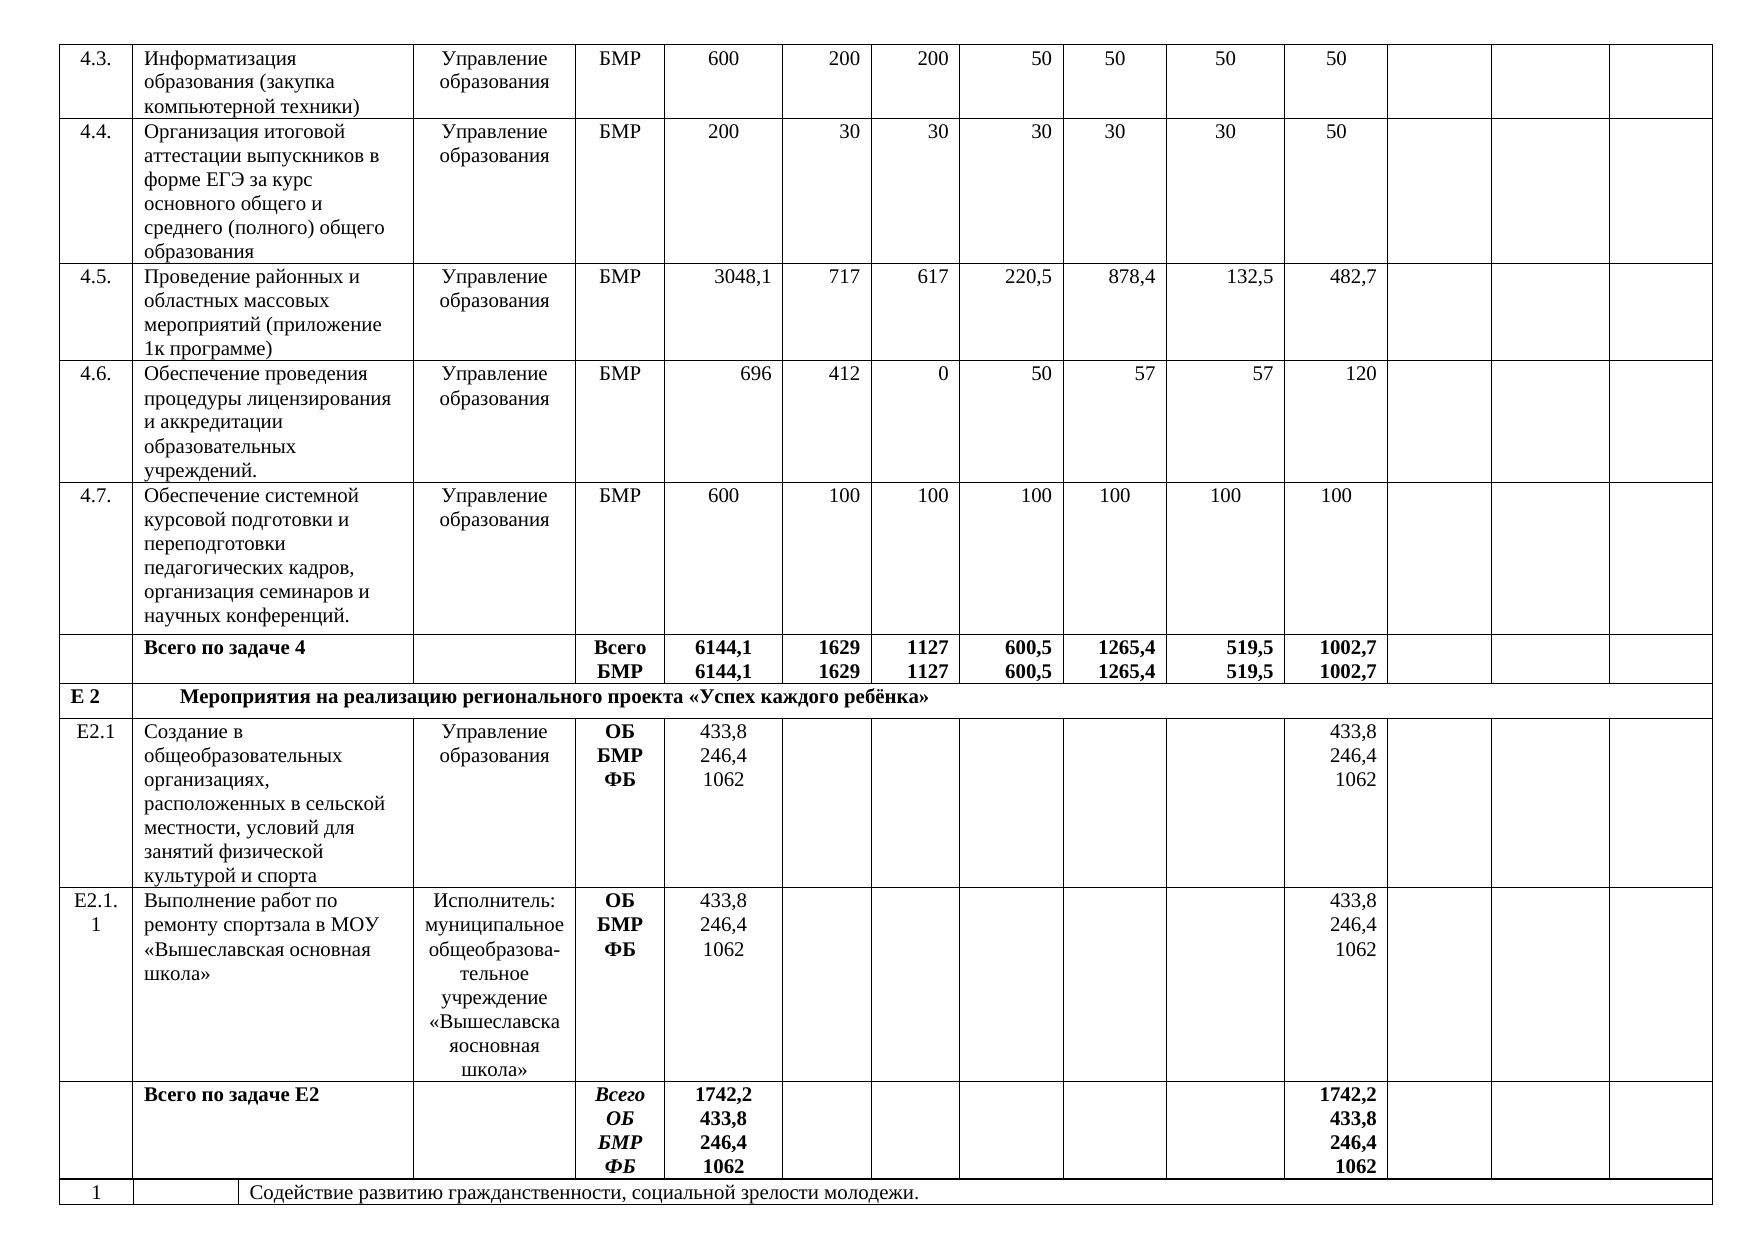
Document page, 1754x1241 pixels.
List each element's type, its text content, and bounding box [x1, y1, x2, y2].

table_cell [1388, 635, 1491, 683]
table_cell 433,8 246,4 1062 [665, 719, 782, 887]
table_cell [1388, 45, 1491, 118]
table_cell 433,8 246,4 1062 [1285, 888, 1387, 1081]
table_cell [1492, 119, 1609, 263]
table_cell [872, 719, 959, 887]
table_cell [960, 1082, 1063, 1178]
table_cell Обеспечение проведения процедуры лицензирования и аккредитации образовательных учреждений. [133, 361, 413, 482]
table_cell 100 [1167, 483, 1284, 633]
table_header [134, 1180, 238, 1204]
table_cell ОБ БМР ФБ [576, 888, 664, 1081]
table_cell 30 [960, 119, 1063, 263]
table_cell 433,8 246,4 1062 [1285, 719, 1387, 887]
table_cell [783, 1082, 871, 1178]
table_cell 1002,7 1002,7 [1285, 635, 1387, 683]
table_cell БМР [576, 361, 664, 482]
table_cell [1610, 1082, 1712, 1178]
table_cell Всего БМР [576, 635, 664, 683]
table_cell 617 [872, 264, 959, 360]
table_cell 4.4. [60, 119, 132, 263]
table_cell 600,5 600,5 [960, 635, 1063, 683]
table_cell 1742,2 433,8 246,4 1062 [1285, 1082, 1387, 1178]
table_cell [1492, 719, 1609, 887]
table_cell 50 [1064, 45, 1166, 118]
table_cell [1610, 888, 1712, 1081]
table_cell 200 [872, 45, 959, 118]
table_cell [1388, 361, 1491, 482]
table_cell 1742,2 433,8 246,4 1062 [665, 1082, 782, 1178]
table_cell 50 [1285, 119, 1387, 263]
table_cell [1167, 1082, 1284, 1178]
table_cell [1388, 264, 1491, 360]
table_cell [783, 719, 871, 887]
table_cell 30 [1167, 119, 1284, 263]
table_cell Обеспечение системной курсовой подготовки и переподготовки педагогических кадров, организация семинаров и научных конференций. [133, 483, 413, 633]
table_cell [1388, 483, 1491, 633]
table_cell Мероприятия на реализацию регионального проекта «Успех каждого ребёнка» [133, 684, 1712, 718]
table_header 1 [60, 1180, 133, 1204]
table_cell Всего ОБ БМР ФБ [576, 1082, 664, 1178]
table_cell Проведение районных и областных массовых мероприятий (приложение 1к программе) [133, 264, 413, 360]
table_cell [414, 1082, 575, 1178]
table_cell 878,4 [1064, 264, 1166, 360]
table_cell 50 [960, 361, 1063, 482]
table_cell 600 [665, 483, 782, 633]
table_cell [960, 719, 1063, 887]
table_cell [1388, 719, 1491, 887]
table_cell 50 [1285, 45, 1387, 118]
table_cell 717 [783, 264, 871, 360]
table_cell 3048,1 [665, 264, 782, 360]
table_cell 482,7 [1285, 264, 1387, 360]
table_cell [1492, 1082, 1609, 1178]
table_cell 30 [783, 119, 871, 263]
table_cell Всего по задаче Е2 [133, 1082, 413, 1178]
table_cell [60, 635, 132, 683]
table_cell 1629 1629 [783, 635, 871, 683]
table_cell 4.7. [60, 483, 132, 633]
table_cell Управление образования [414, 119, 575, 263]
table_cell [1492, 264, 1609, 360]
table_cell Информатизация образования (закупка компьютерной техники) [133, 45, 413, 118]
table_cell БМР [576, 264, 664, 360]
table_header Содействие развитию гражданственности, социальной зрелости молодежи. [239, 1180, 1712, 1204]
table_cell Исполнитель: муниципальное общеобразова-тельное учреждение «Вышеславскаяосновная школа» [414, 888, 575, 1081]
table_cell 519,5 519,5 [1167, 635, 1284, 683]
table_cell [872, 888, 959, 1081]
table_cell Управление образования [414, 264, 575, 360]
table_cell Е2.1.1 [60, 888, 132, 1081]
table_cell 696 [665, 361, 782, 482]
table_cell 100 [872, 483, 959, 633]
table_cell 200 [783, 45, 871, 118]
table_cell Е2.1 [60, 719, 132, 887]
table_cell 1265,4 1265,4 [1064, 635, 1166, 683]
table_cell Управление образования [414, 361, 575, 482]
table_cell [1167, 719, 1284, 887]
table_cell [1492, 483, 1609, 633]
table_cell 200 [665, 119, 782, 263]
table_cell Управление образования [414, 719, 575, 887]
table_cell [1610, 264, 1712, 360]
table_cell [1064, 1082, 1166, 1178]
table_cell 4.3. [60, 45, 132, 118]
table_cell [1064, 719, 1166, 887]
table_cell 100 [960, 483, 1063, 633]
table_cell [414, 635, 575, 683]
table_cell 100 [1285, 483, 1387, 633]
table_cell [783, 888, 871, 1081]
table_cell БМР [576, 483, 664, 633]
table_cell 100 [1064, 483, 1166, 633]
table_cell [1388, 119, 1491, 263]
table_cell 433,8 246,4 1062 [665, 888, 782, 1081]
table_cell [1610, 719, 1712, 887]
table_cell 1127 1127 [872, 635, 959, 683]
table_cell 4.5. [60, 264, 132, 360]
table_cell Всего по задаче 4 [133, 635, 413, 683]
table_cell 57 [1064, 361, 1166, 482]
table_cell Управление образования [414, 483, 575, 633]
table_cell 412 [783, 361, 871, 482]
table_cell Выполнение работ по ремонту спортзала в МОУ «Вышеславская основная школа» [133, 888, 413, 1081]
table_cell [1388, 888, 1491, 1081]
table_cell Организация итоговой аттестации выпускников в форме ЕГЭ за курс основного общего и среднего (полного) общего образования [133, 119, 413, 263]
table_cell БМР [576, 119, 664, 263]
table_cell [1610, 483, 1712, 633]
table_cell 0 [872, 361, 959, 482]
table_cell 120 [1285, 361, 1387, 482]
table_cell [1492, 888, 1609, 1081]
table_cell [1388, 1082, 1491, 1178]
table_cell [960, 888, 1063, 1081]
table_cell [1610, 45, 1712, 118]
table_cell 4.6. [60, 361, 132, 482]
table_cell ОБ БМР ФБ [576, 719, 664, 887]
table_cell [1610, 635, 1712, 683]
table_cell 100 [783, 483, 871, 633]
table_cell [1610, 361, 1712, 482]
table_cell 220,5 [960, 264, 1063, 360]
table_cell [1167, 888, 1284, 1081]
table_cell [1492, 45, 1609, 118]
table_cell 6144,1 6144,1 [665, 635, 782, 683]
table_cell 50 [960, 45, 1063, 118]
table_cell БМР [576, 45, 664, 118]
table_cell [414, 45, 575, 118]
table_cell [1064, 888, 1166, 1081]
table_cell [872, 1082, 959, 1178]
table_cell [1492, 361, 1609, 482]
table_cell 132,5 [1167, 264, 1284, 360]
table_cell 30 [872, 119, 959, 263]
table_cell 30 [1064, 119, 1166, 263]
table_cell Создание в общеобразовательных организациях, расположенных в сельской местности, условий для занятий физической культурой и спорта [133, 719, 413, 887]
table_cell [1610, 119, 1712, 263]
table_cell [1492, 635, 1609, 683]
table_cell Е 2 [60, 684, 132, 718]
table_cell 50 [1167, 45, 1284, 118]
table_cell 600 [665, 45, 782, 118]
table_cell [60, 1082, 132, 1178]
table_cell 57 [1167, 361, 1284, 482]
